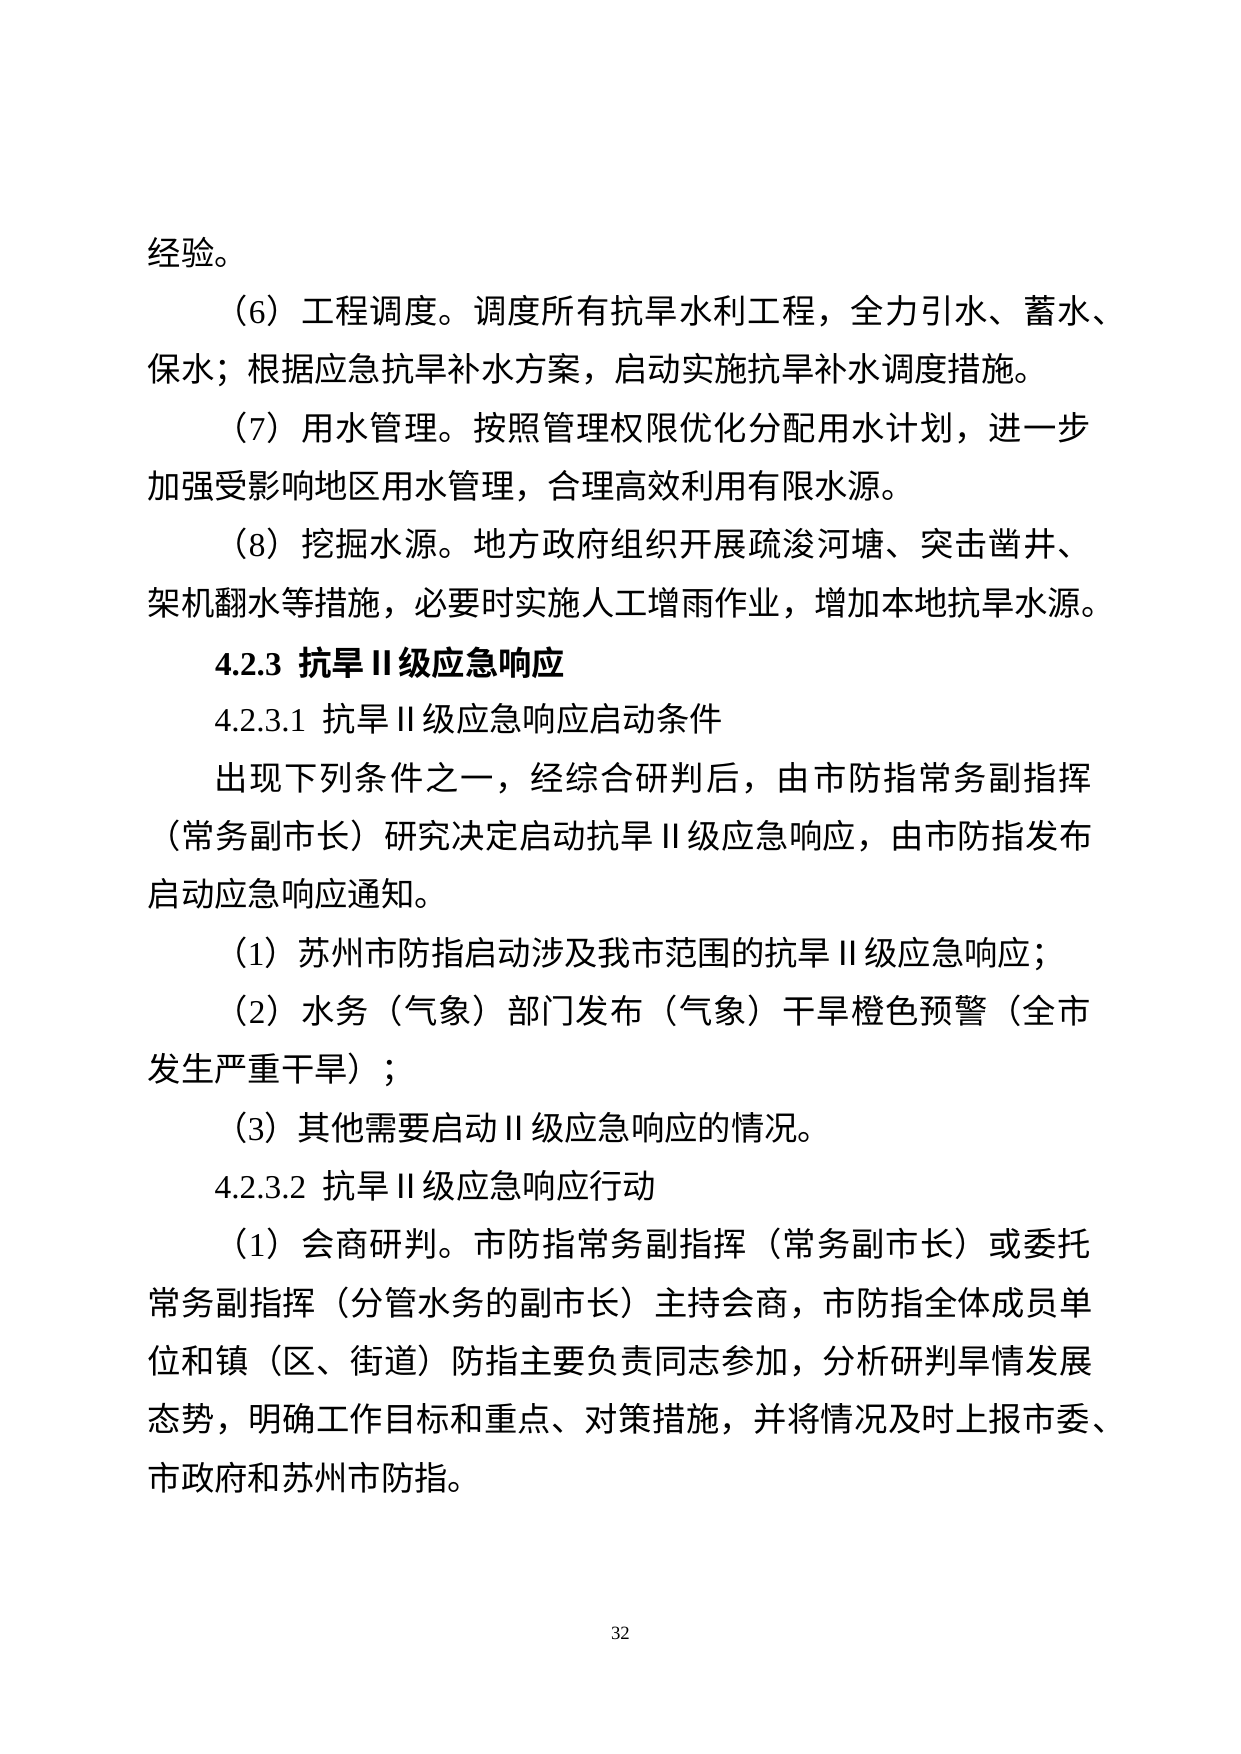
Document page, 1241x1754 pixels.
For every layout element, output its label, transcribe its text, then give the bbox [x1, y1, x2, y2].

text （1）会商研判。市防指常务副指挥（常务副市长）或委托常务副指挥（分管水务的副市长）主持会商，市防指全体成员单位和镇（区、街道）防指主要负责同志参加，分析研判旱情发展态势，明确工作目标和重点、对策措施，并将情况及时上报市委、市政府和苏州市防指。 [148, 1210, 1092, 1502]
text （1）苏州市防指启动涉及我市范围的抗旱Ⅱ级应急响应； [148, 918, 1092, 977]
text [148, 218, 1092, 277]
text （6）工程调度。调度所有抗旱水利工程，全力引水、蓄水、保水；根据应急抗旱补水方案，启动实施抗旱补水调度措施。 [148, 277, 1092, 393]
subtitle 4.2.3 抗旱Ⅱ级应急响应 [148, 627, 1092, 685]
text （2）水务（气象）部门发布（气象）干旱橙色预警（全市发生严重干旱）； [148, 977, 1092, 1093]
text 出现下列条件之一，经综合研判后，由市防指常务副指挥（常务副市长）研究决定启动抗旱Ⅱ级应急响应，由市防指发布启动应急响应通知。 [148, 743, 1092, 918]
text （3）其他需要启动Ⅱ级应急响应的情况。 [148, 1093, 1092, 1152]
subtitle 4.2.3.1 抗旱Ⅱ级应急响应启动条件 [148, 685, 1092, 743]
text （8）挖掘水源。地方政府组织开展疏浚河塘、突击凿井、架机翻水等措施，必要时实施人工增雨作业，增加本地抗旱水源。 [148, 510, 1092, 627]
text （7）用水管理。按照管理权限优化分配用水计划，进一步加强受影响地区用水管理，合理高效利用有限水源。 [148, 393, 1092, 510]
subtitle 4.2.3.2 抗旱Ⅱ级应急响应行动 [148, 1152, 1092, 1210]
